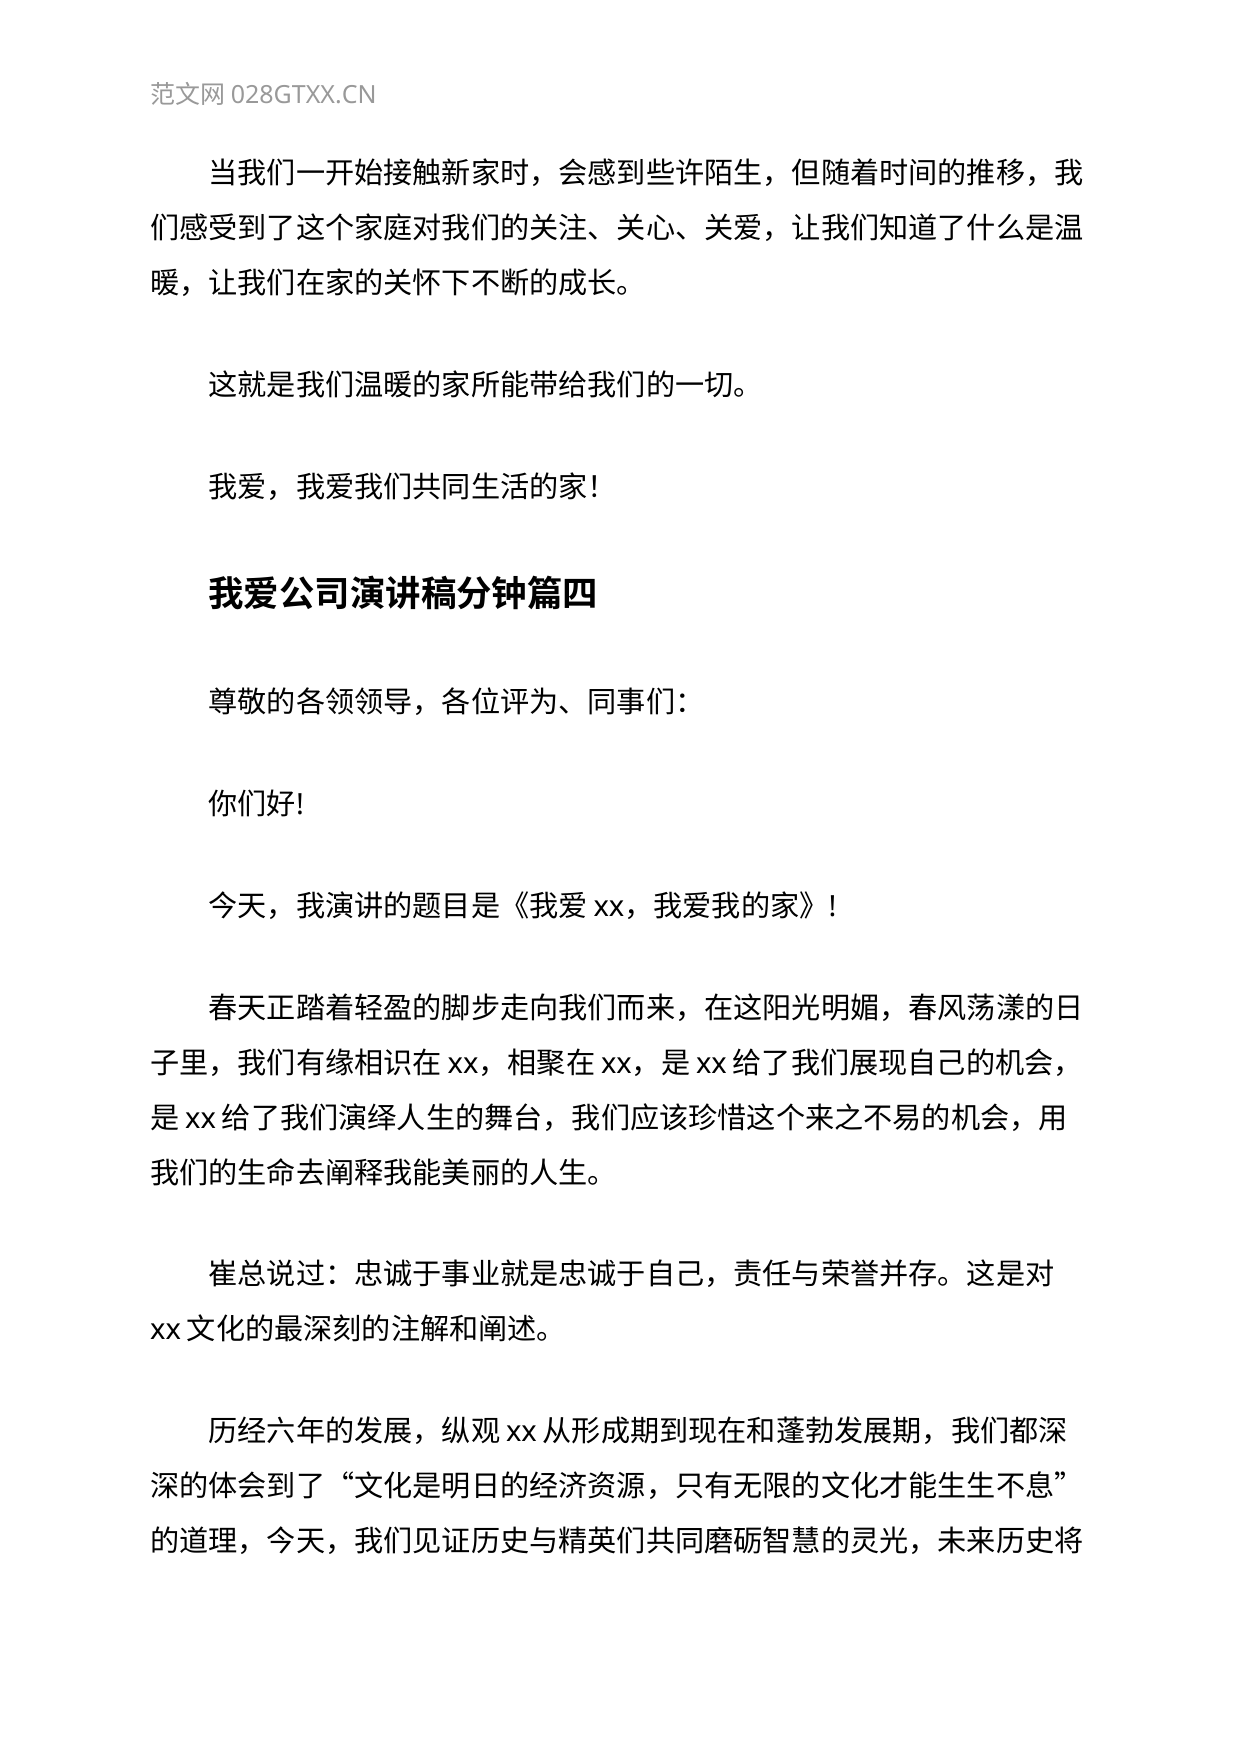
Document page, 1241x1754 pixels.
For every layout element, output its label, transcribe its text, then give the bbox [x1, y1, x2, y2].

text 今天，我演讲的题目是《我爱xx，我爱我的家》! [150, 882, 1090, 925]
text 我爱公司演讲稿分钟篇四 [150, 565, 1090, 616]
text 这就是我们温暖的家所能带给我们的一切。 [150, 362, 1090, 404]
text 崔总说过：忠诚于事业就是忠诚于自己，责任与荣誉并存。这是对xx文化的最深刻的注解和阐述。 [150, 1251, 1090, 1348]
text 我爱，我爱我们共同生活的家！ [150, 463, 1090, 506]
text 尊敬的各领领导，各位评为、同事们： [150, 678, 1090, 721]
text 春天正踏着轻盈的脚步走向我们而来，在这阳光明媚，春风荡漾的日子里，我们有缘相识在xx，相聚在xx，是xx给了我们展现自己的机会，是xx给了我们演绎人生的舞台，我们应该珍惜这个来之不易的机会，用我们的生命去阐释我能美丽的人生。 [150, 984, 1090, 1191]
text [150, 1408, 1090, 1560]
text 当我们一开始接触新家时，会感到些许陌生，但随着时间的推移，我们感受到了这个家庭对我们的关注、关心、关爱，让我们知道了什么是温暖，让我们在家的关怀下不断的成长。 [150, 150, 1090, 302]
text 你们好! [150, 780, 1090, 823]
